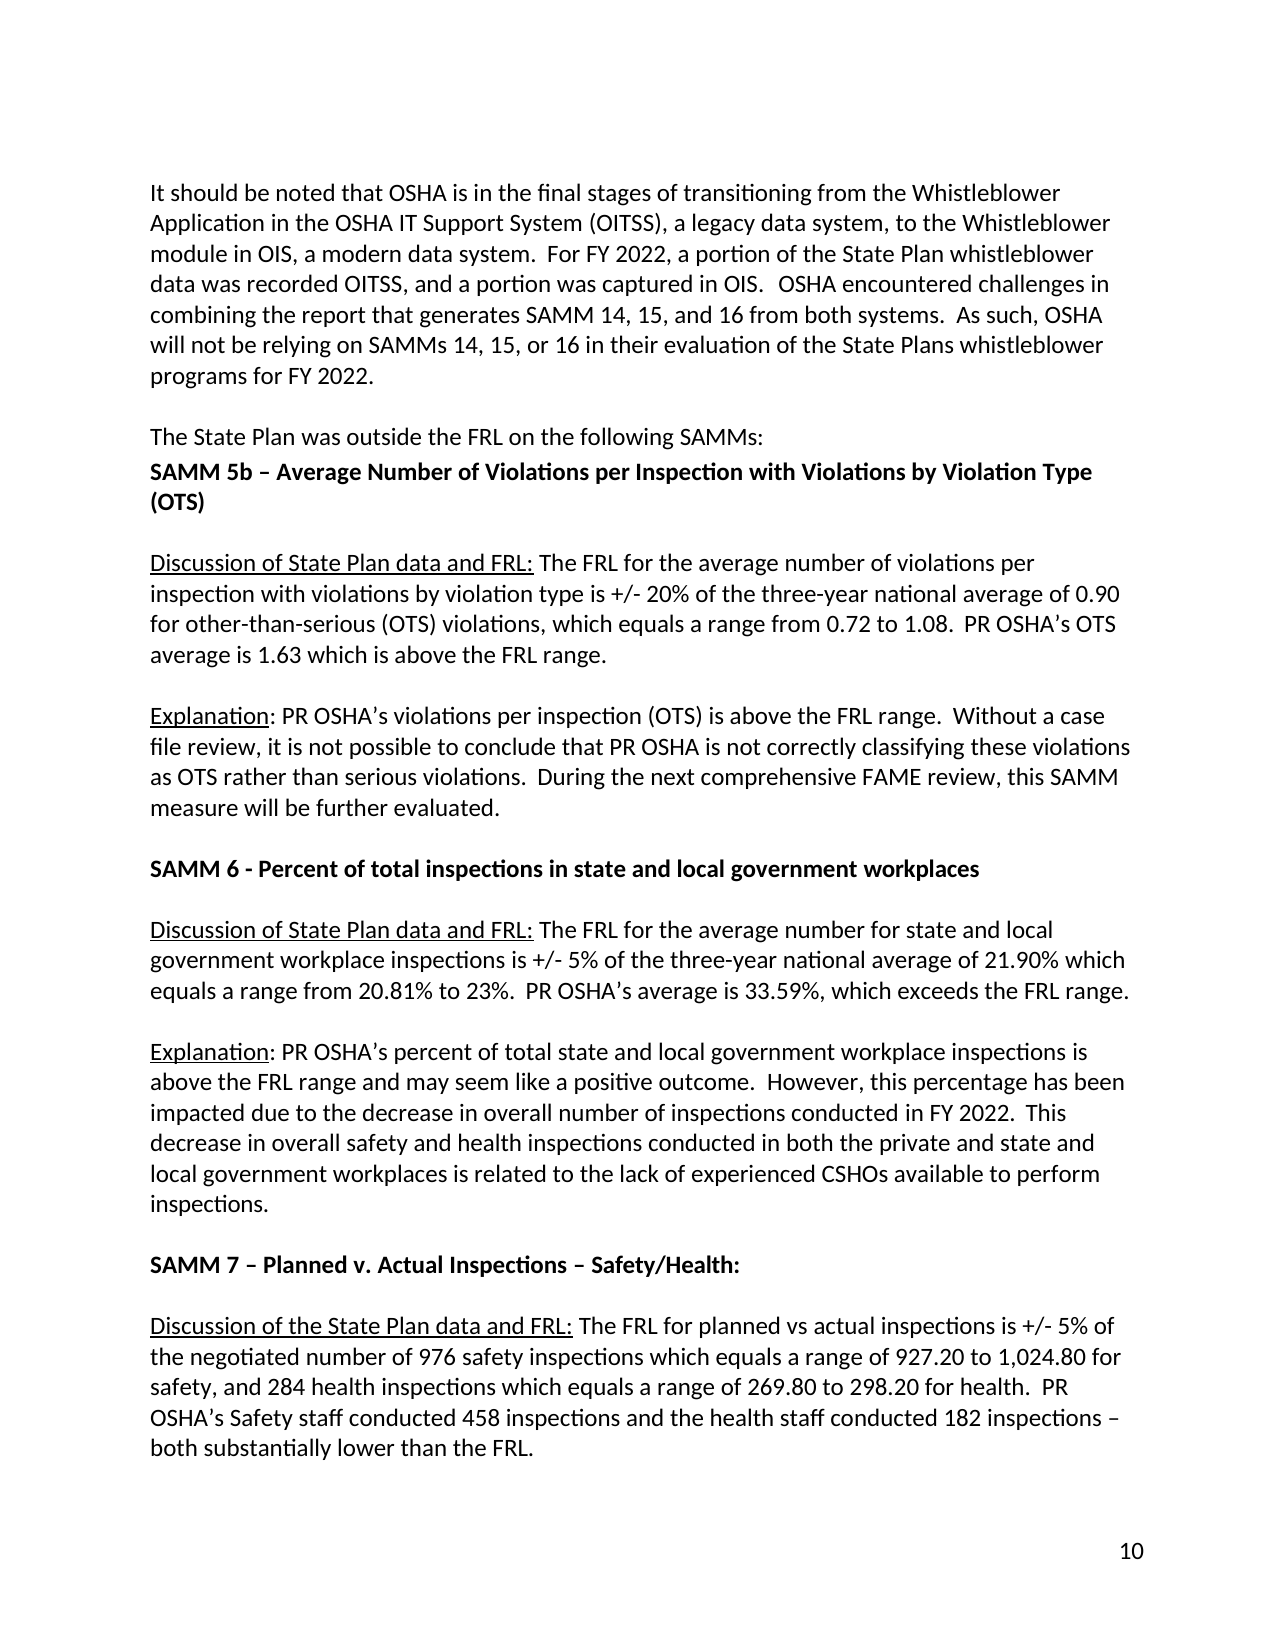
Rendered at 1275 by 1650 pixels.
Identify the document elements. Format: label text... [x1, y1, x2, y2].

text Discussion of the State Plan data and FRL: The FRL for planned vs actual inspections is +/- 5% of the negotiated number of 976 safety inspections which equals a range of 927.20 to 1,024.80 for safety, and 284 health inspections which equals a range of 269.80 to 298.20 for health. PR OSHA’s Safety staff conducted 458 inspections and the health staff conducted 182 inspections – both substantially lower than the FRL. [150, 1311, 1141, 1463]
text Explanation: PR OSHA’s violations per inspection (OTS) is above the FRL range. Without a case file review, it is not possible to conclude that PR OSHA is not correctly classifying these violations as OTS rather than serious violations. During the next comprehensive FAME review, this SAMM measure will be further evaluated. [150, 700, 1132, 822]
subtitle SAMM 5b – Average Number of Violations per Inspection with Violations by Violation Type (OTS) [150, 456, 1141, 517]
text It should be noted that OSHA is in the final stages of transitioning from the Whistleblower Application in the OSHA IT Support System (OITSS), a legacy data system, to the Whistleblower module in OIS, a modern data system. For FY 2022, a portion of the State Plan whistleblower data was recorded OITSS, and a portion was captured in OIS. OSHA encountered challenges in combining the report that generates SAMM 14, 15, and 16 from both systems. As such, OSHA will not be relying on SAMMs 14, 15, or 16 in their evaluation of the State Plans whistleblower programs for FY 2022. [150, 177, 1132, 391]
text Discussion of State Plan data and FRL: The FRL for the average number for state and local government workplace inspections is +/- 5% of the three-year national average of 21.90% which equals a range from 20.81% to 23%. PR OSHA’s average is 33.59%, which exceeds the FRL range. [150, 914, 1141, 1005]
text Discussion of State Plan data and FRL: The FRL for the average number of violations per inspection with violations by violation type is +/- 20% of the three-year national average of 0.90 for other-than-serious (OTS) violations, which equals a range from 0.72 to 1.08. PR OSHA’s OTS average is 1.63 which is above the FRL range. [150, 547, 1136, 669]
subtitle SAMM 7 – Planned v. Actual Inspections – Safety/Health: [150, 1249, 1156, 1280]
text Explanation: PR OSHA’s percent of total state and local government workplace inspections is above the FRL range and may seem like a positive outcome. However, this percentage has been impacted due to the decrease in overall number of inspections conducted in FY 2022. This decrease in overall safety and health inspections conducted in both the private and state and local government workplaces is related to the lack of experienced CSHOs available to perform inspections. [150, 1036, 1141, 1219]
text The State Plan was outside the FRL on the following SAMMs: [150, 421, 1156, 452]
subtitle SAMM 6 - Percent of total inspections in state and local government workplaces [150, 853, 1156, 883]
